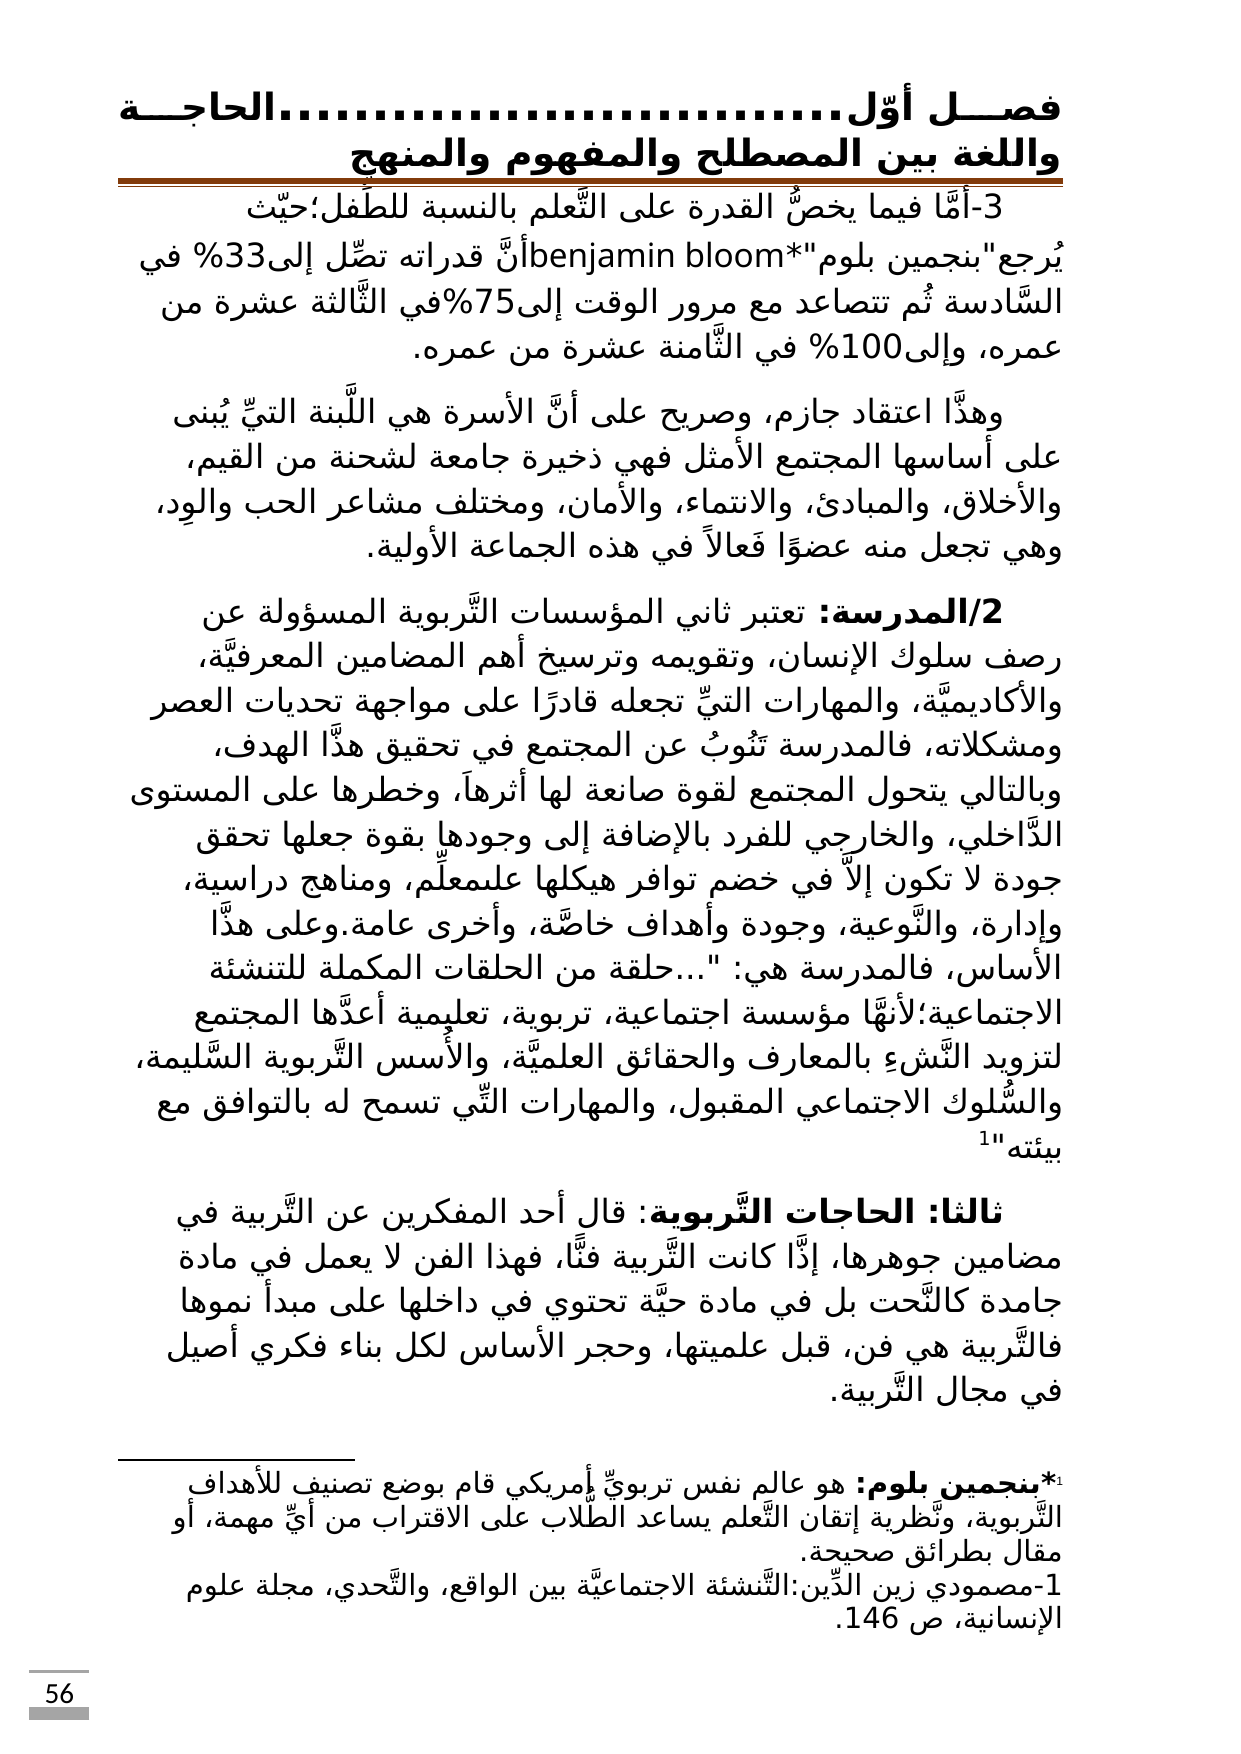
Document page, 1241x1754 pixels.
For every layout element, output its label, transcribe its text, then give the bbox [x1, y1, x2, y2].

text وهذَّا اعتقاد جازم، وصريح على أنَّ الأسرة هي اللَّبنة التيِّ يُبنى على أساسها المجتمع الأمثل فهي ذخيرة جامعة لشحنة من القيم، والأخلاق، والمبادئ، والانتماء، والأمان، ومختلف مشاعر الحب والوِد، وهي تجعل منه عضوًا فَعالاً في هذه الجماعة الأولية. [118, 393, 1063, 566]
text ثالثا: الحاجات التَّربوية: قال أحد المفكرين عن التَّربية في مضامين جوهرها، إذَّا كانت التَّربية فنًّا، فهذا الفن لا يعمل في مادة جامدة كالنَّحت بل في مادة حيَّة تحتوي في داخلها على مبدأ نموها فالتَّربية هي فن، قبل علميتها، وحجر الأساس لكل بناء فكري أصيل في مجال التَّربية. [118, 1192, 1063, 1410]
text 3-أمَّا فيما يخصُّ القدرة على التَّعلم بالنسبة للطِّفل؛حيّث يُرجع"بنجمين بلوم"*benjamin bloomأنَّ قدراته تصِّل إلى33% في السَّادسة ثُم تتصاعد مع مرور الوقت إلى75%في الثَّالثة عشرة من عمره، وإلى100% في الثَّامنة عشرة من عمره. [118, 187, 1063, 366]
text 2/المدرسة: تعتبر ثاني المؤسسات التَّربوية المسؤولة عن رصف سلوك الإنسان، وتقويمه وترسيخ أهم المضامين المعرفيَّة، والأكاديميَّة، والمهارات التيِّ تجعله قادرًا على مواجهة تحديات العصر ومشكلاته، فالمدرسة تَنُوبُ عن المجتمع في تحقيق هذَّا الهدف، وبالتالي يتحول المجتمع لقوة صانعة لها أثرهاَ، وخطرها على المستوى الدَّاخلي، والخارجي للفرد بالإضافة إلى وجودها بقوة جعلها تحقق جودة لا تكون إلاَّ في خضم توافر هيكلها علىمعلِّم، ومناهج دراسية، وإدارة، والنَّوعية، وجودة وأهداف خاصَّة، وأخرى عامة.وعلى هذَّا الأساس، فالمدرسة هي: "...حلقة من الحلقات المكملة للتنشئة الاجتماعية؛لأنهَّا مؤسسة اجتماعية، تربوية، تعليمية أعدَّها المجتمع لتزويد النَّشءِ بالمعارف والحقائق العلميَّة، والأُسس التَّربوية السَّليمة، والسُّلوك الاجتماعي المقبول، والمهارات التِّي تسمح له بالتوافق مع بيئته" [118, 592, 1063, 1166]
